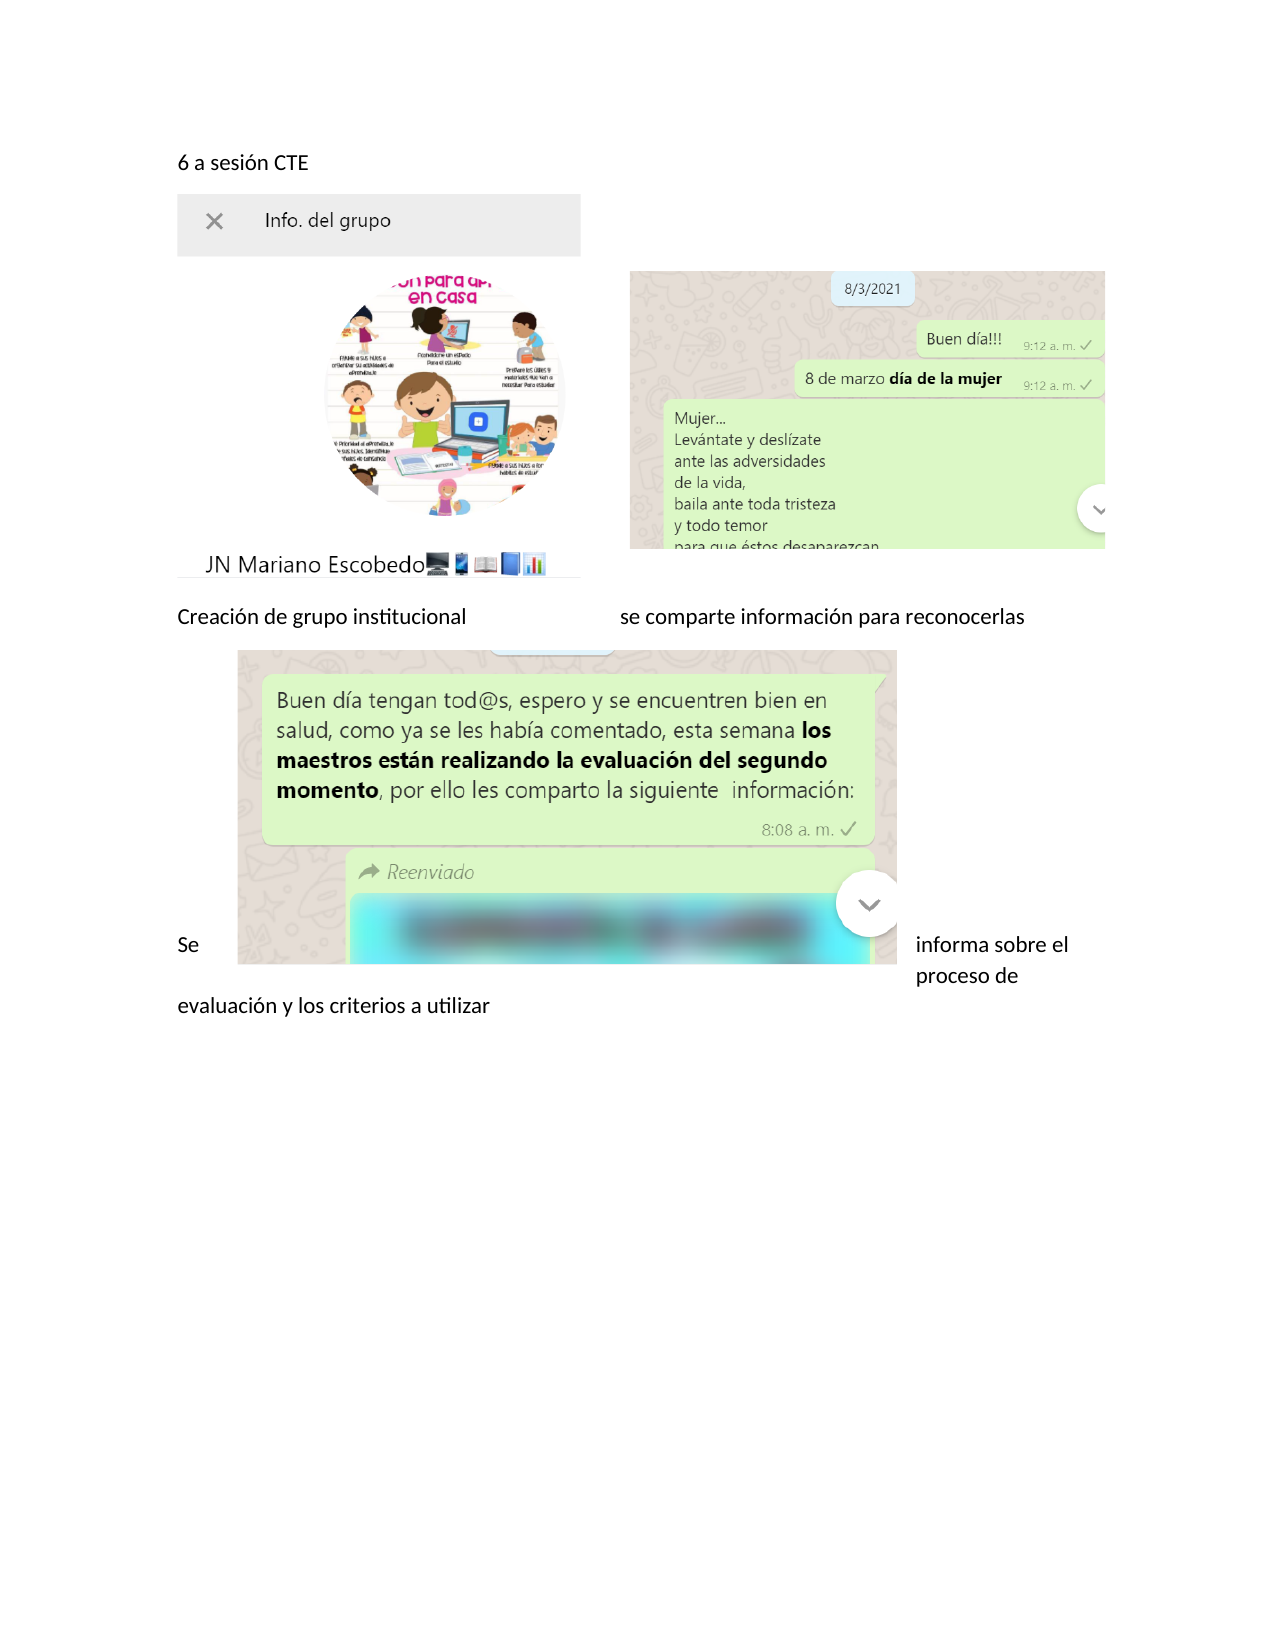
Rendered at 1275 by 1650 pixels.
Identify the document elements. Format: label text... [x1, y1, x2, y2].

text Se informa sobre el proceso de evaluación y los criterios a utilizar [177, 931, 1098, 1019]
text Creación de grupo institucional se comparte información para reconocerlas [177, 602, 1098, 630]
text 6 a sesión CTE [177, 148, 1098, 176]
picture [237, 650, 897, 965]
picture [177, 194, 581, 584]
picture [629, 271, 1106, 549]
